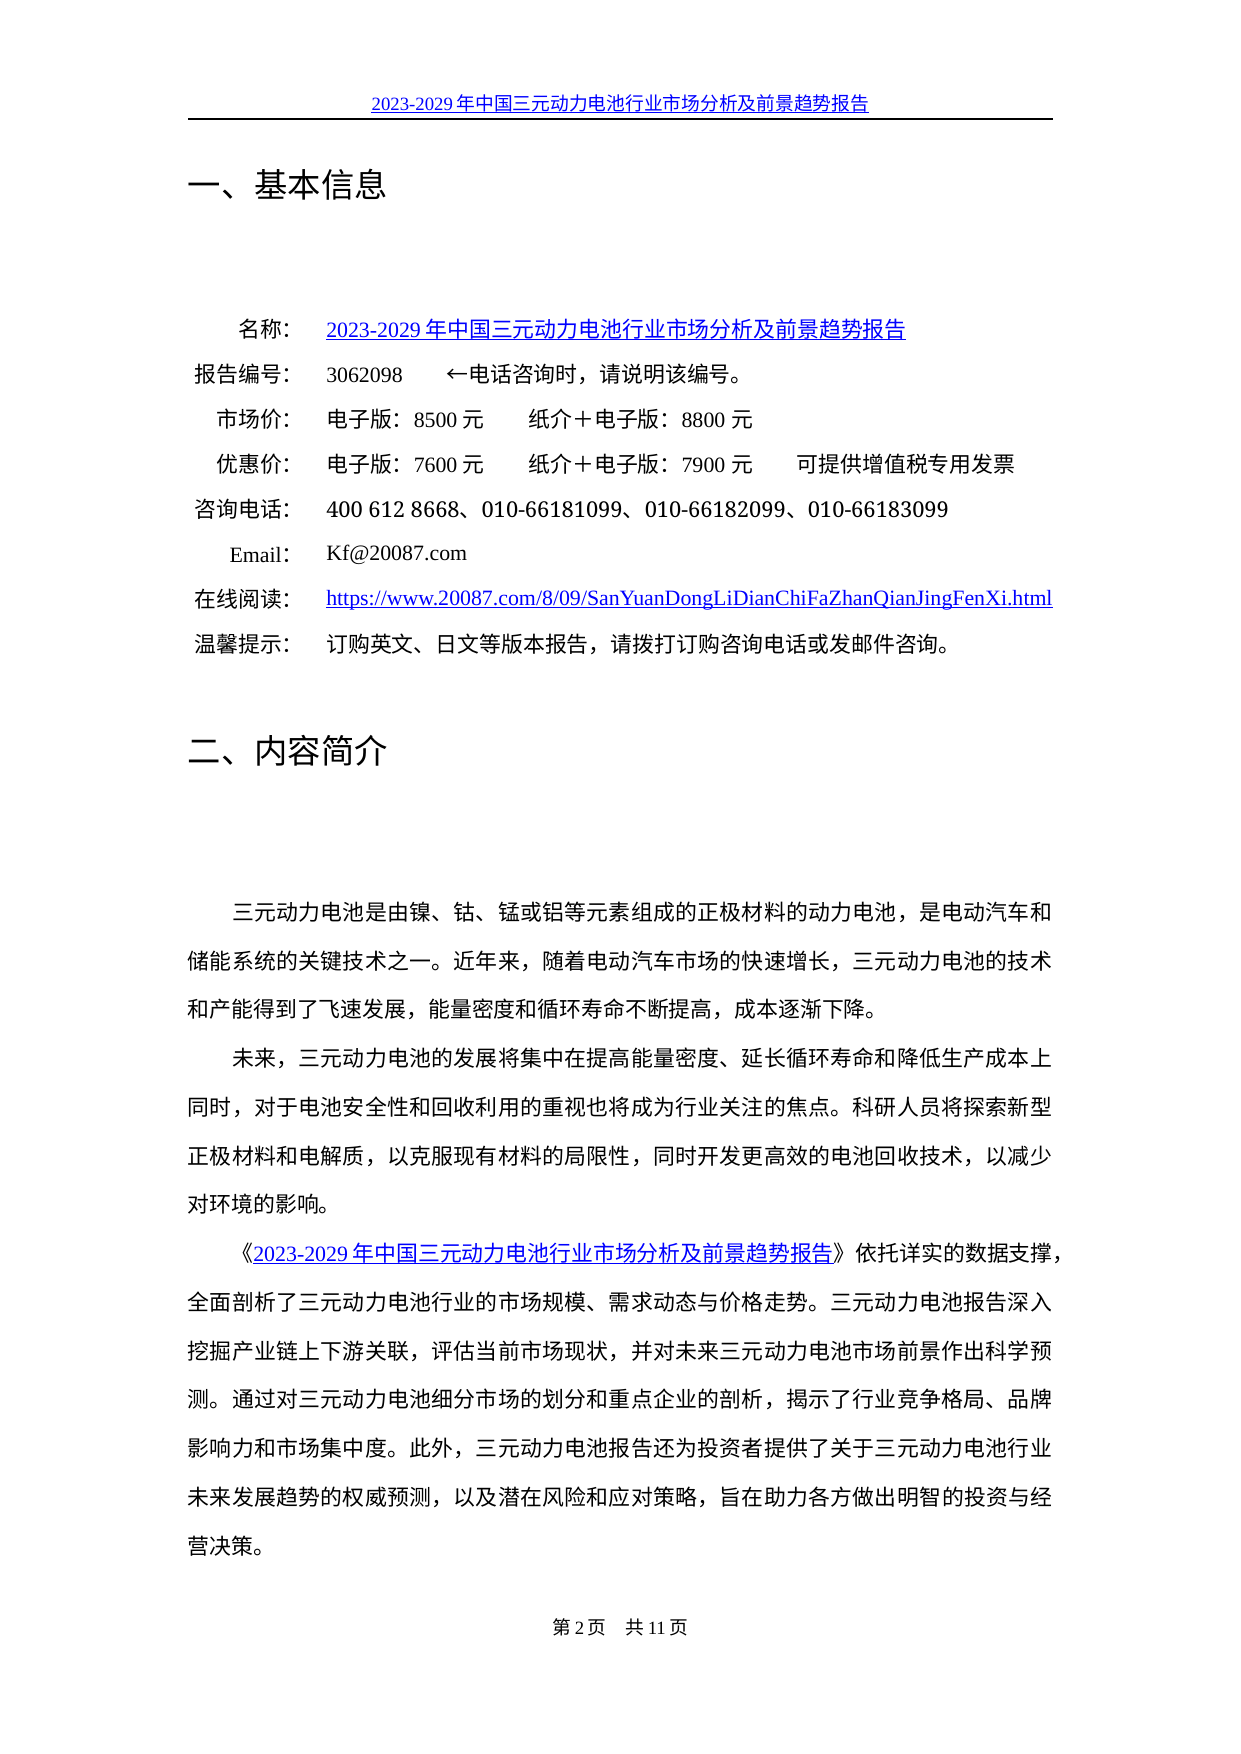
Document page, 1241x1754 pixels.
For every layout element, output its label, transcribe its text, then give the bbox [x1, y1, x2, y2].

table_header 2023-2029年中国三元动力电池行业市场分析及前景趋势报告 [315, 312, 1073, 357]
table_cell 3062098 ←电话咨询时，请说明该编号。 [315, 357, 1073, 402]
table_cell 报告编号： [167, 357, 315, 402]
table_cell 订购英文、日文等版本报告，请拨打订购咨询电话或发邮件咨询。 [315, 627, 1073, 672]
table_cell Kf@20087.com [315, 537, 1073, 582]
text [187, 894, 1053, 1561]
table_cell 电子版：7600 元 纸介＋电子版：7900 元 可提供增值税专用发票 [315, 447, 1073, 492]
table_cell 电子版：8500 元 纸介＋电子版：8800 元 [315, 402, 1073, 447]
table_cell 400 612 8668、010-66181099、010-66182099、010-66183099 [315, 492, 1073, 537]
table_cell 咨询电话： [167, 492, 315, 537]
table_header 名称： [167, 312, 315, 357]
table_cell [315, 582, 1073, 627]
table_cell Email： [167, 537, 315, 582]
table_cell 优惠价： [167, 447, 315, 492]
title 二、内容简介 [187, 717, 1053, 782]
table_cell 温馨提示： [167, 627, 315, 672]
title 一、基本信息 [187, 150, 1053, 215]
table_cell 市场价： [167, 402, 315, 447]
table_cell 在线阅读： [167, 582, 315, 627]
